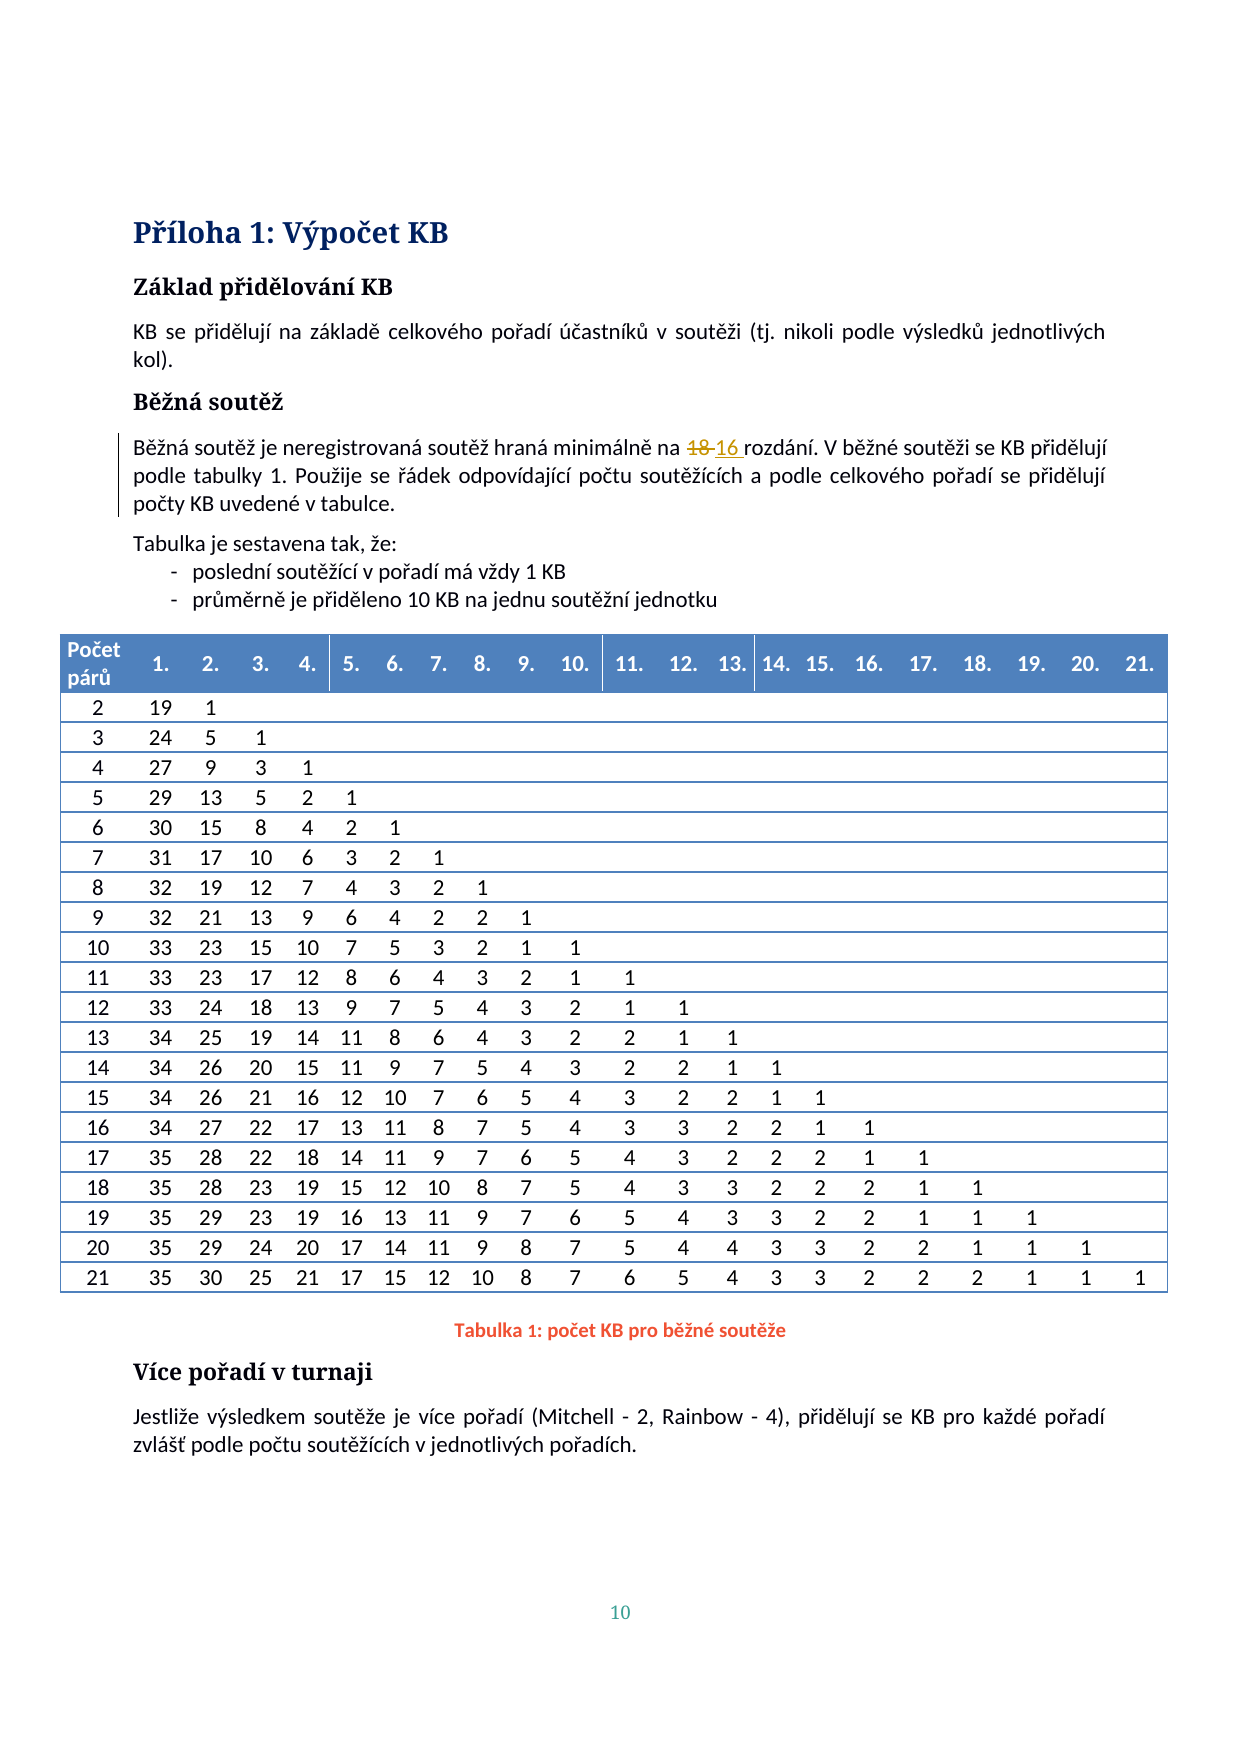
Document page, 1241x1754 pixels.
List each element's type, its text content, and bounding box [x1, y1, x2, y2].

table_cell 35 [136, 1233, 186, 1261]
table_cell [711, 813, 754, 841]
table_cell [1005, 693, 1059, 721]
table_cell 2 [657, 1083, 711, 1111]
table_cell 3 [236, 753, 286, 781]
table_cell 35 [136, 1263, 186, 1291]
text KB se přidělují na základě celkového pořadí účastníků v soutěži (tj. nikoli podle výsledků jednotlivých kol). [133, 317, 1107, 373]
table_cell [755, 933, 798, 961]
table_cell [896, 723, 950, 751]
table_cell [798, 963, 842, 991]
table_cell [798, 813, 842, 841]
table_cell 1 [330, 783, 373, 811]
table_cell 27 [136, 753, 186, 781]
table_cell [711, 843, 754, 871]
table_cell [1113, 1143, 1167, 1171]
table_cell 2 [798, 1203, 842, 1231]
table_cell [1059, 1143, 1113, 1171]
text Základ přidělování KB [133, 271, 1107, 302]
table_cell [755, 783, 798, 811]
table_cell 2 [711, 1083, 754, 1111]
table_cell [1113, 1113, 1167, 1141]
table_cell [417, 783, 461, 811]
table_cell 20 [236, 1053, 286, 1081]
table_cell 5 [186, 723, 236, 751]
table_cell 5 [236, 783, 286, 811]
table_cell 3 [504, 1023, 548, 1051]
table_cell 3 [61, 723, 136, 751]
table_cell 9 [286, 903, 329, 931]
table_cell [1113, 1053, 1167, 1081]
table_cell 19 [136, 693, 186, 721]
table_cell 35 [136, 1143, 186, 1171]
table_cell [1113, 963, 1167, 991]
table_cell 3 [603, 1083, 657, 1111]
table_cell 7 [417, 1083, 461, 1111]
table_cell [504, 813, 548, 841]
table_cell [896, 993, 950, 1021]
table_cell 4 [286, 813, 329, 841]
table_cell [1005, 753, 1059, 781]
table_cell 1 [711, 1053, 754, 1081]
table_cell [1113, 783, 1167, 811]
table_cell [896, 813, 950, 841]
table_cell [842, 993, 896, 1021]
table_cell 7 [286, 873, 329, 901]
table_cell [417, 813, 461, 841]
table_cell 1 [286, 753, 329, 781]
table_cell [950, 783, 1005, 811]
table_cell 5 [603, 1233, 657, 1261]
table_cell 4 [603, 1143, 657, 1171]
table_cell [842, 723, 896, 751]
table_cell 3 [657, 1143, 711, 1171]
table_cell 3 [711, 1203, 754, 1231]
table_cell 3 [330, 843, 373, 871]
table_cell [950, 1143, 1005, 1171]
table_cell 32 [136, 873, 186, 901]
table_cell [950, 753, 1005, 781]
table_cell 2 [548, 993, 602, 1021]
table_cell [504, 753, 548, 781]
table_cell 24 [236, 1233, 286, 1261]
table_cell [755, 963, 798, 991]
text Běžná soutěž je neregistrovaná soutěž hraná minimálně na rozdání. V běžné soutěži se KB přidělují podle tabulky 1. Použije se řádek odpovídající počtu soutěžících a podle celkového pořadí se přidělují počty KB uvedené v tabulce. [133, 433, 1107, 517]
table_cell 3 [603, 1113, 657, 1141]
table_cell [842, 873, 896, 901]
table_cell 34 [136, 1053, 186, 1081]
table_header 21. [1113, 635, 1167, 691]
table_cell [1005, 1023, 1059, 1051]
table_cell [798, 1023, 842, 1051]
table_cell [896, 843, 950, 871]
table_cell [896, 873, 950, 901]
table_cell 1 [657, 1023, 711, 1051]
table_cell [950, 693, 1005, 721]
list průměrně je přiděleno 10 KB na jednu soutěžní jednotku [170, 586, 1107, 613]
table_cell 35 [136, 1203, 186, 1231]
table_cell 21 [186, 903, 236, 931]
table_cell 8 [417, 1113, 461, 1141]
table_cell 1 [950, 1203, 1005, 1231]
table_cell 13 [330, 1113, 373, 1141]
table_cell [461, 723, 504, 751]
table_cell 6 [61, 813, 136, 841]
table_cell [236, 693, 286, 721]
table_cell 4 [711, 1263, 754, 1291]
table_cell 22 [236, 1113, 286, 1141]
table_cell 1 [896, 1203, 950, 1231]
table_cell 24 [186, 993, 236, 1021]
table_cell [1059, 1023, 1113, 1051]
table_header 13. [711, 635, 754, 691]
table_cell [657, 723, 711, 751]
table_cell 4 [548, 1113, 602, 1141]
table_cell 4 [330, 873, 373, 901]
table_cell [798, 903, 842, 931]
table_cell [657, 903, 711, 931]
table_cell 3 [373, 873, 417, 901]
table_cell 3 [711, 1173, 754, 1201]
table_cell [1113, 1203, 1167, 1231]
table_cell 1 [1059, 1233, 1113, 1261]
table_cell [1113, 753, 1167, 781]
table_cell 2 [711, 1113, 754, 1141]
table_cell 14 [373, 1233, 417, 1261]
table_cell [1005, 1113, 1059, 1141]
table_cell 2 [896, 1233, 950, 1261]
table_cell 10 [373, 1083, 417, 1111]
table_cell 35 [136, 1173, 186, 1201]
table_cell 13 [186, 783, 236, 811]
table_cell 7 [504, 1203, 548, 1231]
table_cell [842, 963, 896, 991]
table_cell 2 [798, 1143, 842, 1171]
table_cell 1 [504, 903, 548, 931]
table_cell 33 [136, 993, 186, 1021]
table_header 11. [603, 635, 657, 691]
table_cell 15 [61, 1083, 136, 1111]
table_header 16. [842, 635, 896, 691]
text Tabulka 1: počet KB pro běžné soutěže [133, 1317, 1107, 1343]
table_cell [1005, 993, 1059, 1021]
table_cell [755, 903, 798, 931]
table_cell 9 [186, 753, 236, 781]
table_cell 22 [236, 1143, 286, 1171]
text Jestliže výsledkem soutěže je více pořadí (Mitchell - 2, Rainbow - 4), přidělují se KB pro každé pořadí zvlášť podle počtu soutěžících v jednotlivých pořadích. [133, 1402, 1107, 1458]
table_cell 8 [236, 813, 286, 841]
table_cell 4 [603, 1173, 657, 1201]
table_cell 5 [461, 1053, 504, 1081]
table_cell [657, 783, 711, 811]
table_cell [657, 933, 711, 961]
table_cell 17 [330, 1233, 373, 1261]
table_cell 31 [136, 843, 186, 871]
table_cell [657, 873, 711, 901]
table_cell [603, 843, 657, 871]
table_cell [1005, 933, 1059, 961]
table_cell 12 [373, 1173, 417, 1201]
table_cell [603, 753, 657, 781]
table_cell 21 [61, 1263, 136, 1291]
table_header 20. [1059, 635, 1113, 691]
table_cell 6 [330, 903, 373, 931]
table_cell [1059, 963, 1113, 991]
table_cell [1059, 813, 1113, 841]
table_cell [950, 993, 1005, 1021]
table_cell 8 [504, 1263, 548, 1291]
table_cell [950, 723, 1005, 751]
table_cell 23 [186, 933, 236, 961]
table_header 8. [461, 635, 504, 691]
table_cell [1059, 993, 1113, 1021]
table_cell 26 [186, 1083, 236, 1111]
table_cell [1005, 843, 1059, 871]
table_cell 11 [417, 1203, 461, 1231]
table_cell [330, 693, 373, 721]
table_cell [842, 903, 896, 931]
table_cell 5 [603, 1203, 657, 1231]
table_cell 4 [61, 753, 136, 781]
table_cell 2 [842, 1173, 896, 1201]
table_cell 16 [330, 1203, 373, 1231]
table_cell 7 [548, 1263, 602, 1291]
table_cell [1005, 813, 1059, 841]
table_cell 5 [373, 933, 417, 961]
table_cell 3 [548, 1053, 602, 1081]
table_cell 7 [548, 1233, 602, 1261]
table_cell 1 [1113, 1263, 1167, 1291]
table_cell [950, 1113, 1005, 1141]
table_cell 1 [798, 1083, 842, 1111]
table_cell [1059, 723, 1113, 751]
table_cell [896, 1023, 950, 1051]
table_cell [504, 783, 548, 811]
table_cell 8 [373, 1023, 417, 1051]
table_header 5. [330, 635, 373, 691]
table_cell 7 [461, 1113, 504, 1141]
table_cell 28 [186, 1173, 236, 1201]
table_cell 2 [896, 1263, 950, 1291]
table_cell 2 [417, 873, 461, 901]
table_cell [950, 1053, 1005, 1081]
table_cell [1005, 1173, 1059, 1201]
table_cell [417, 693, 461, 721]
table_cell 32 [136, 903, 186, 931]
table_cell 16 [61, 1113, 136, 1141]
table_header Počet párů [61, 635, 136, 691]
table_cell 20 [286, 1233, 329, 1261]
table_cell 4 [504, 1053, 548, 1081]
text Běžná soutěž [133, 386, 1107, 417]
table_cell [711, 903, 754, 931]
table_cell [711, 693, 754, 721]
table_cell 2 [657, 1053, 711, 1081]
table_cell 5 [657, 1263, 711, 1291]
table_cell 3 [657, 1113, 711, 1141]
table_cell 15 [236, 933, 286, 961]
table_cell 10 [461, 1263, 504, 1291]
table_cell 7 [417, 1053, 461, 1081]
table_cell 1 [1059, 1263, 1113, 1291]
table_cell 9 [373, 1053, 417, 1081]
table_cell [896, 753, 950, 781]
table_cell 1 [950, 1173, 1005, 1201]
table_cell [842, 1053, 896, 1081]
table_cell 29 [186, 1233, 236, 1261]
table_cell 3 [657, 1173, 711, 1201]
table_cell [842, 843, 896, 871]
table_cell [657, 963, 711, 991]
table_cell [461, 693, 504, 721]
table_cell 9 [417, 1143, 461, 1171]
table_cell [1005, 1083, 1059, 1111]
table_cell [798, 753, 842, 781]
table_cell [504, 873, 548, 901]
table_cell [1005, 1143, 1059, 1171]
table_cell [603, 723, 657, 751]
table_cell 2 [603, 1053, 657, 1081]
table_cell [1059, 873, 1113, 901]
table_cell [950, 843, 1005, 871]
table_cell [1113, 813, 1167, 841]
table_cell 2 [711, 1143, 754, 1171]
table_cell [461, 753, 504, 781]
table_cell 1 [842, 1113, 896, 1141]
list poslední soutěžící v pořadí má vždy 1 KB [170, 557, 1107, 586]
table_cell [896, 783, 950, 811]
table_cell 6 [548, 1203, 602, 1231]
table_cell [950, 873, 1005, 901]
text Více pořadí v turnaji [133, 1355, 1107, 1387]
table_cell [286, 693, 329, 721]
table_cell 3 [417, 933, 461, 961]
table_cell 8 [504, 1233, 548, 1261]
table_cell [548, 783, 602, 811]
table_cell 19 [186, 873, 236, 901]
table_cell [1113, 903, 1167, 931]
table_cell 8 [330, 963, 373, 991]
table_cell 2 [330, 813, 373, 841]
table_cell [330, 723, 373, 751]
table_cell 25 [186, 1023, 236, 1051]
table_cell 30 [136, 813, 186, 841]
table_cell [896, 933, 950, 961]
table_cell [548, 723, 602, 751]
table_cell 34 [136, 1023, 186, 1051]
table_cell 2 [950, 1263, 1005, 1291]
table_header 3. [236, 635, 286, 691]
table_cell 1 [461, 873, 504, 901]
table_cell [1005, 783, 1059, 811]
table_header 12. [657, 635, 711, 691]
table_cell 10 [417, 1173, 461, 1201]
table_cell [548, 843, 602, 871]
table_cell 6 [461, 1083, 504, 1111]
table_cell 1 [548, 963, 602, 991]
table_cell 8 [61, 873, 136, 901]
table_cell 2 [842, 1263, 896, 1291]
table_cell 2 [603, 1023, 657, 1051]
table_cell 1 [657, 993, 711, 1021]
table_cell 30 [186, 1263, 236, 1291]
table_cell [1113, 843, 1167, 871]
table_cell [1059, 1053, 1113, 1081]
table_cell [1005, 1053, 1059, 1081]
table_cell 29 [186, 1203, 236, 1231]
table_cell 12 [330, 1083, 373, 1111]
table_cell 25 [236, 1263, 286, 1291]
table_cell [896, 1113, 950, 1141]
table_cell [755, 1023, 798, 1051]
table_cell 1 [186, 693, 236, 721]
table_header 17. [896, 635, 950, 691]
table_cell [950, 903, 1005, 931]
table_cell [603, 813, 657, 841]
table_cell 29 [136, 783, 186, 811]
table_cell 3 [798, 1263, 842, 1291]
table_cell [603, 783, 657, 811]
table_cell [603, 693, 657, 721]
table_cell [417, 723, 461, 751]
table_cell 1 [896, 1143, 950, 1171]
table_cell 17 [236, 963, 286, 991]
table_cell 19 [286, 1203, 329, 1231]
table_cell 9 [61, 903, 136, 931]
table_cell 1 [1005, 1203, 1059, 1231]
table_cell [373, 753, 417, 781]
table_cell 1 [504, 933, 548, 961]
table_cell 4 [657, 1203, 711, 1231]
table_header 19. [1005, 635, 1059, 691]
table_cell 5 [61, 783, 136, 811]
table_cell 14 [330, 1143, 373, 1171]
table_cell [711, 993, 754, 1021]
table_cell 1 [417, 843, 461, 871]
table_header 10. [548, 635, 602, 691]
table_cell [950, 813, 1005, 841]
table_cell 8 [461, 1173, 504, 1201]
table_cell [798, 783, 842, 811]
table_cell 3 [461, 963, 504, 991]
table_cell [711, 753, 754, 781]
table_cell 1 [755, 1083, 798, 1111]
table_header 6. [373, 635, 417, 691]
table_cell [1059, 783, 1113, 811]
table_cell 17 [286, 1113, 329, 1141]
table_cell 1 [1005, 1233, 1059, 1261]
table_cell 33 [136, 963, 186, 991]
table_cell [842, 1083, 896, 1111]
table_cell 24 [136, 723, 186, 751]
table_cell [603, 933, 657, 961]
table_cell 10 [61, 933, 136, 961]
table_cell 17 [61, 1143, 136, 1171]
table_cell [1113, 1233, 1167, 1261]
table_cell 9 [461, 1233, 504, 1261]
table_cell [1059, 1083, 1113, 1111]
table_cell 10 [286, 933, 329, 961]
table_cell [1059, 693, 1113, 721]
table_cell 13 [61, 1023, 136, 1051]
table_cell 3 [755, 1263, 798, 1291]
table_cell [798, 873, 842, 901]
table_cell 10 [236, 843, 286, 871]
table_cell 9 [330, 993, 373, 1021]
table_cell [548, 753, 602, 781]
table_cell [1005, 873, 1059, 901]
table_cell [1059, 843, 1113, 871]
table_cell 11 [61, 963, 136, 991]
table_cell 23 [236, 1173, 286, 1201]
table_cell [755, 873, 798, 901]
table_cell 1 [798, 1113, 842, 1141]
table_cell [798, 843, 842, 871]
table_cell 7 [504, 1173, 548, 1201]
table_cell 11 [417, 1233, 461, 1261]
table_cell 3 [755, 1233, 798, 1261]
table_cell [896, 1083, 950, 1111]
table_cell 15 [330, 1173, 373, 1201]
table_cell [1005, 963, 1059, 991]
table_cell 3 [504, 993, 548, 1021]
table_cell 4 [657, 1233, 711, 1261]
table_header 7. [417, 635, 461, 691]
table_cell [461, 813, 504, 841]
table_cell [950, 933, 1005, 961]
table_cell 13 [236, 903, 286, 931]
table_cell 2 [755, 1143, 798, 1171]
table_cell 17 [330, 1263, 373, 1291]
table_cell 15 [286, 1053, 329, 1081]
table_cell 7 [461, 1143, 504, 1171]
table_header 15. [798, 635, 842, 691]
table_cell 1 [1005, 1263, 1059, 1291]
table_cell 23 [186, 963, 236, 991]
table_cell 2 [461, 933, 504, 961]
table_cell 17 [186, 843, 236, 871]
table_cell [798, 933, 842, 961]
table_cell [842, 783, 896, 811]
table_cell 2 [286, 783, 329, 811]
table_cell 20 [61, 1233, 136, 1261]
table_cell 11 [330, 1053, 373, 1081]
table_header 4. [286, 635, 329, 691]
table_cell 12 [236, 873, 286, 901]
table_cell [548, 903, 602, 931]
table_cell [1113, 993, 1167, 1021]
table_cell [1113, 723, 1167, 751]
table_cell 11 [330, 1023, 373, 1051]
table_cell 1 [548, 933, 602, 961]
table_cell [330, 753, 373, 781]
table_cell 1 [896, 1173, 950, 1201]
table_cell 18 [236, 993, 286, 1021]
table_cell [1113, 1173, 1167, 1201]
table_cell [1113, 873, 1167, 901]
table_cell [755, 813, 798, 841]
table_cell [798, 1053, 842, 1081]
table_cell 4 [461, 993, 504, 1021]
table_cell [603, 873, 657, 901]
table_cell [755, 753, 798, 781]
table_cell 4 [711, 1233, 754, 1261]
table_cell 21 [236, 1083, 286, 1111]
table_cell [548, 693, 602, 721]
table_cell 26 [186, 1053, 236, 1081]
table_cell 15 [373, 1263, 417, 1291]
table_cell 12 [61, 993, 136, 1021]
table_cell 5 [504, 1083, 548, 1111]
table_cell [755, 723, 798, 751]
table_cell [842, 813, 896, 841]
table_cell [1059, 903, 1113, 931]
table_cell [896, 903, 950, 931]
table_cell 16 [286, 1083, 329, 1111]
table_cell [461, 783, 504, 811]
table_cell 2 [798, 1173, 842, 1201]
table_cell 28 [186, 1143, 236, 1171]
table_cell [373, 693, 417, 721]
table_cell [896, 963, 950, 991]
table_cell 14 [286, 1023, 329, 1051]
table_header 18. [950, 635, 1005, 691]
table_cell 12 [417, 1263, 461, 1291]
table_cell [842, 693, 896, 721]
table_cell 1 [950, 1233, 1005, 1261]
table_cell 11 [373, 1113, 417, 1141]
table_cell 2 [504, 963, 548, 991]
table_cell 9 [461, 1203, 504, 1231]
table_cell [711, 933, 754, 961]
table_cell 3 [798, 1233, 842, 1261]
table_cell [657, 693, 711, 721]
table_cell [711, 723, 754, 751]
table_cell [950, 963, 1005, 991]
table_cell 2 [417, 903, 461, 931]
table_cell 1 [755, 1053, 798, 1081]
table_cell 7 [330, 933, 373, 961]
table_cell [417, 753, 461, 781]
table_cell [755, 693, 798, 721]
table_cell 3 [755, 1203, 798, 1231]
table_cell 2 [61, 693, 136, 721]
table_cell 6 [286, 843, 329, 871]
text Tabulka je sestavena tak, že: [133, 529, 1107, 557]
table_cell 19 [286, 1173, 329, 1201]
table_cell 5 [548, 1143, 602, 1171]
table_cell [1059, 753, 1113, 781]
table_cell 18 [286, 1143, 329, 1171]
table_header 14. [755, 635, 798, 691]
table_cell [603, 903, 657, 931]
table_cell 2 [755, 1113, 798, 1141]
table_cell 34 [136, 1113, 186, 1141]
table_cell [504, 843, 548, 871]
table_cell [842, 753, 896, 781]
table_cell [950, 1083, 1005, 1111]
table_cell [373, 783, 417, 811]
table_cell 2 [842, 1203, 896, 1231]
table_cell 6 [603, 1263, 657, 1291]
table_cell [1059, 1113, 1113, 1141]
table_cell [548, 813, 602, 841]
table_cell 4 [417, 963, 461, 991]
table_cell 13 [286, 993, 329, 1021]
table_cell 13 [373, 1203, 417, 1231]
table_cell [1113, 933, 1167, 961]
table_cell [373, 723, 417, 751]
table_cell [504, 723, 548, 751]
table_header 2. [186, 635, 236, 691]
table_cell [755, 993, 798, 1021]
table_cell [842, 933, 896, 961]
table_cell [1113, 693, 1167, 721]
table_cell 7 [373, 993, 417, 1021]
text Příloha 1: Výpočet KB [133, 212, 1107, 252]
table_cell 2 [548, 1023, 602, 1051]
table_cell 1 [236, 723, 286, 751]
table_cell 21 [286, 1263, 329, 1291]
table_cell 5 [417, 993, 461, 1021]
table_cell 6 [417, 1023, 461, 1051]
table_cell [1113, 1023, 1167, 1051]
table_cell 4 [461, 1023, 504, 1051]
table_header 1. [136, 635, 186, 691]
table_cell [755, 843, 798, 871]
table_cell 1 [603, 993, 657, 1021]
table_cell [286, 723, 329, 751]
table_cell [1059, 1203, 1113, 1231]
table_cell [711, 873, 754, 901]
table_cell [504, 693, 548, 721]
table_cell 4 [373, 903, 417, 931]
table_cell [1059, 1173, 1113, 1201]
table_cell 5 [504, 1113, 548, 1141]
table_cell 2 [842, 1233, 896, 1261]
table_cell 27 [186, 1113, 236, 1141]
table_cell 11 [373, 1143, 417, 1171]
table_cell [896, 693, 950, 721]
table_cell 34 [136, 1083, 186, 1111]
table_cell [1059, 933, 1113, 961]
table_cell 18 [61, 1173, 136, 1201]
table_cell [657, 753, 711, 781]
table_cell 19 [61, 1203, 136, 1231]
table_cell [1005, 903, 1059, 931]
table_cell [1113, 1083, 1167, 1111]
table_cell 7 [61, 843, 136, 871]
table_cell 14 [61, 1053, 136, 1081]
table_cell 12 [286, 963, 329, 991]
table_cell 1 [603, 963, 657, 991]
table_cell [798, 693, 842, 721]
table_cell [1005, 723, 1059, 751]
table_cell [798, 723, 842, 751]
table_cell 15 [186, 813, 236, 841]
table_cell 2 [373, 843, 417, 871]
table_cell 5 [548, 1173, 602, 1201]
table_cell [896, 1053, 950, 1081]
table_cell 6 [504, 1143, 548, 1171]
table_cell 6 [373, 963, 417, 991]
table_cell [711, 963, 754, 991]
table_cell 2 [461, 903, 504, 931]
table_cell [950, 1023, 1005, 1051]
table_cell [711, 783, 754, 811]
table_cell 23 [236, 1203, 286, 1231]
table_cell 33 [136, 933, 186, 961]
table_cell [657, 813, 711, 841]
table_cell 19 [236, 1023, 286, 1051]
table_cell [548, 873, 602, 901]
table_cell [798, 993, 842, 1021]
table_cell 1 [842, 1143, 896, 1171]
table_cell 1 [373, 813, 417, 841]
table_cell 4 [548, 1083, 602, 1111]
table_cell 1 [711, 1023, 754, 1051]
table_cell [461, 843, 504, 871]
table_cell [842, 1023, 896, 1051]
table_cell 2 [755, 1173, 798, 1201]
table_cell [657, 843, 711, 871]
table_header 9. [504, 635, 548, 691]
